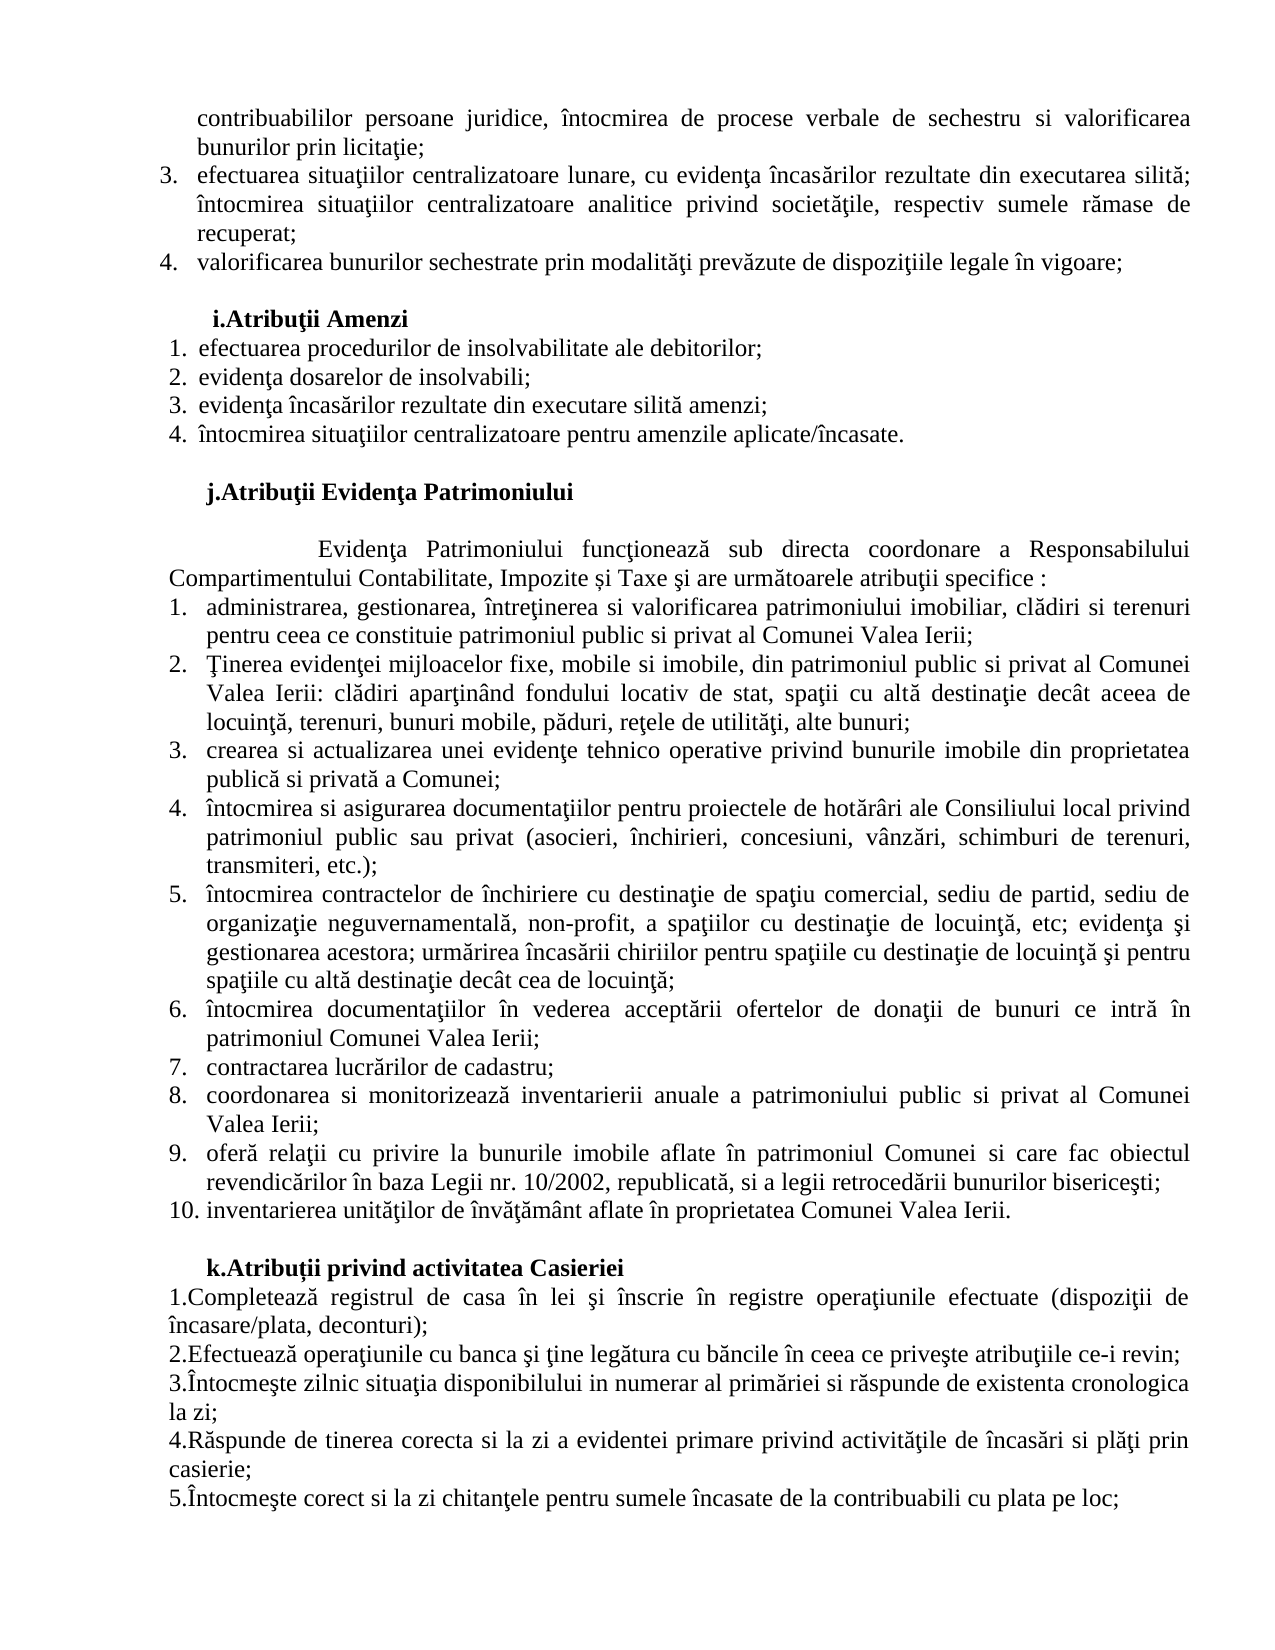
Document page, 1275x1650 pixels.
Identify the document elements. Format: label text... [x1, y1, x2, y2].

text j.Atribuţii Evidenţa Patrimoniului [169, 477, 1191, 506]
list administrarea, gestionarea, întreţinerea si valorificarea patrimoniului imobiliar, clădiri si terenuri pentru ceea ce constituie patrimoniul public si privat al Comunei Valea Ierii; [169, 592, 1191, 649]
list întocmirea documentaţiilor în vederea acceptării ofertelor de donaţii de bunuri ce intră în patrimoniul Comunei Valea Ierii; [169, 994, 1191, 1052]
text 4.Răspunde de tinerea corecta si la zi a evidentei primare privind activităţile de încasări si plăţi prin casierie; [169, 1426, 1191, 1483]
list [159, 103, 1191, 161]
list evidenţa dosarelor de insolvabili; [169, 362, 1191, 391]
text 2.Efectuează operaţiunile cu banca şi ţine legătura cu băncile în ceea ce priveşte atribuţiile ce-i revin; [169, 1339, 1191, 1368]
list inventarierea unităţilor de învăţământ aflate în proprietatea Comunei Valea Ierii. [169, 1196, 1191, 1224]
list efectuarea situaţiilor centralizatoare lunare, cu evidenţa încasărilor rezultate din executarea silită; întocmirea situaţiilor centralizatoare analitice privind societăţile, respectiv sumele rămase de recuperat; [159, 161, 1191, 247]
list întocmirea situaţiilor centralizatoare pentru amenzile aplicate/încasate. [169, 419, 1191, 448]
text 1.Completează registrul de casa în lei şi înscrie în registre operaţiunile efectuate (dispoziţii de încasare/plata, deconturi); [169, 1282, 1191, 1339]
list contractarea lucrărilor de cadastru; [169, 1052, 1191, 1081]
list Ţinerea evidenţei mijloacelor fixe, mobile si imobile, din patrimoniul public si privat al Comunei Valea Ierii: clădiri aparţinând fondului locativ de stat, spaţii cu altă destinaţie decât aceea de locuinţă, terenuri, bunuri mobile, păduri, reţele de utilităţi, alte bunuri; [169, 649, 1191, 736]
text Evidenţa Patrimoniului funcţionează sub directa coordonare a Responsabilului Compartimentului Contabilitate, Impozite și Taxe şi are următoarele atribuţii specifice : [169, 534, 1191, 592]
list valorificarea bunurilor sechestrate prin modalităţi prevăzute de dispoziţiile legale în vigoare; [159, 247, 1191, 276]
list coordonarea si monitorizează inventarierii anuale a patrimoniului public si privat al Comunei Valea Ierii; [169, 1081, 1191, 1138]
text k.Atribuții privind activitatea Casieriei [206, 1253, 1191, 1282]
text 5.Întocmeşte corect si la zi chitanţele pentru sumele încasate de la contribuabili cu plata pe loc; [169, 1483, 1191, 1512]
list întocmirea contractelor de închiriere cu destinaţie de spaţiu comercial, sediu de partid, sediu de organizaţie neguvernamentală, non-profit, a spaţiilor cu destinaţie de locuinţă, etc; evidenţa şi gestionarea acestora; urmărirea încasării chiriilor pentru spaţiile cu destinaţie de locuinţă şi pentru spaţiile cu altă destinaţie decât cea de locuinţă; [169, 879, 1191, 994]
list efectuarea procedurilor de insolvabilitate ale debitorilor; [169, 333, 1191, 362]
list întocmirea si asigurarea documentaţiilor pentru proiectele de hotărâri ale Consiliului local privind patrimoniul public sau privat (asocieri, închirieri, concesiuni, vânzări, schimburi de terenuri, transmiteri, etc.); [169, 793, 1191, 879]
list oferă relaţii cu privire la bunurile imobile aflate în patrimoniul Comunei si care fac obiectul revendicărilor în baza Legii nr. 10/2002, republicată, si a legii retrocedării bunurilor bisericeşti; [169, 1138, 1191, 1196]
list evidenţa încasărilor rezultate din executare silită amenzi; [169, 391, 1191, 419]
text 3.Întocmeşte zilnic situaţia disponibilului in numerar al primăriei si răspunde de existenta cronologica la zi; [169, 1368, 1191, 1426]
list crearea si actualizarea unei evidenţe tehnico operative privind bunurile imobile din proprietatea publică si privată a Comunei; [169, 736, 1191, 793]
text i.Atribuţii Amenzi [169, 304, 1191, 333]
